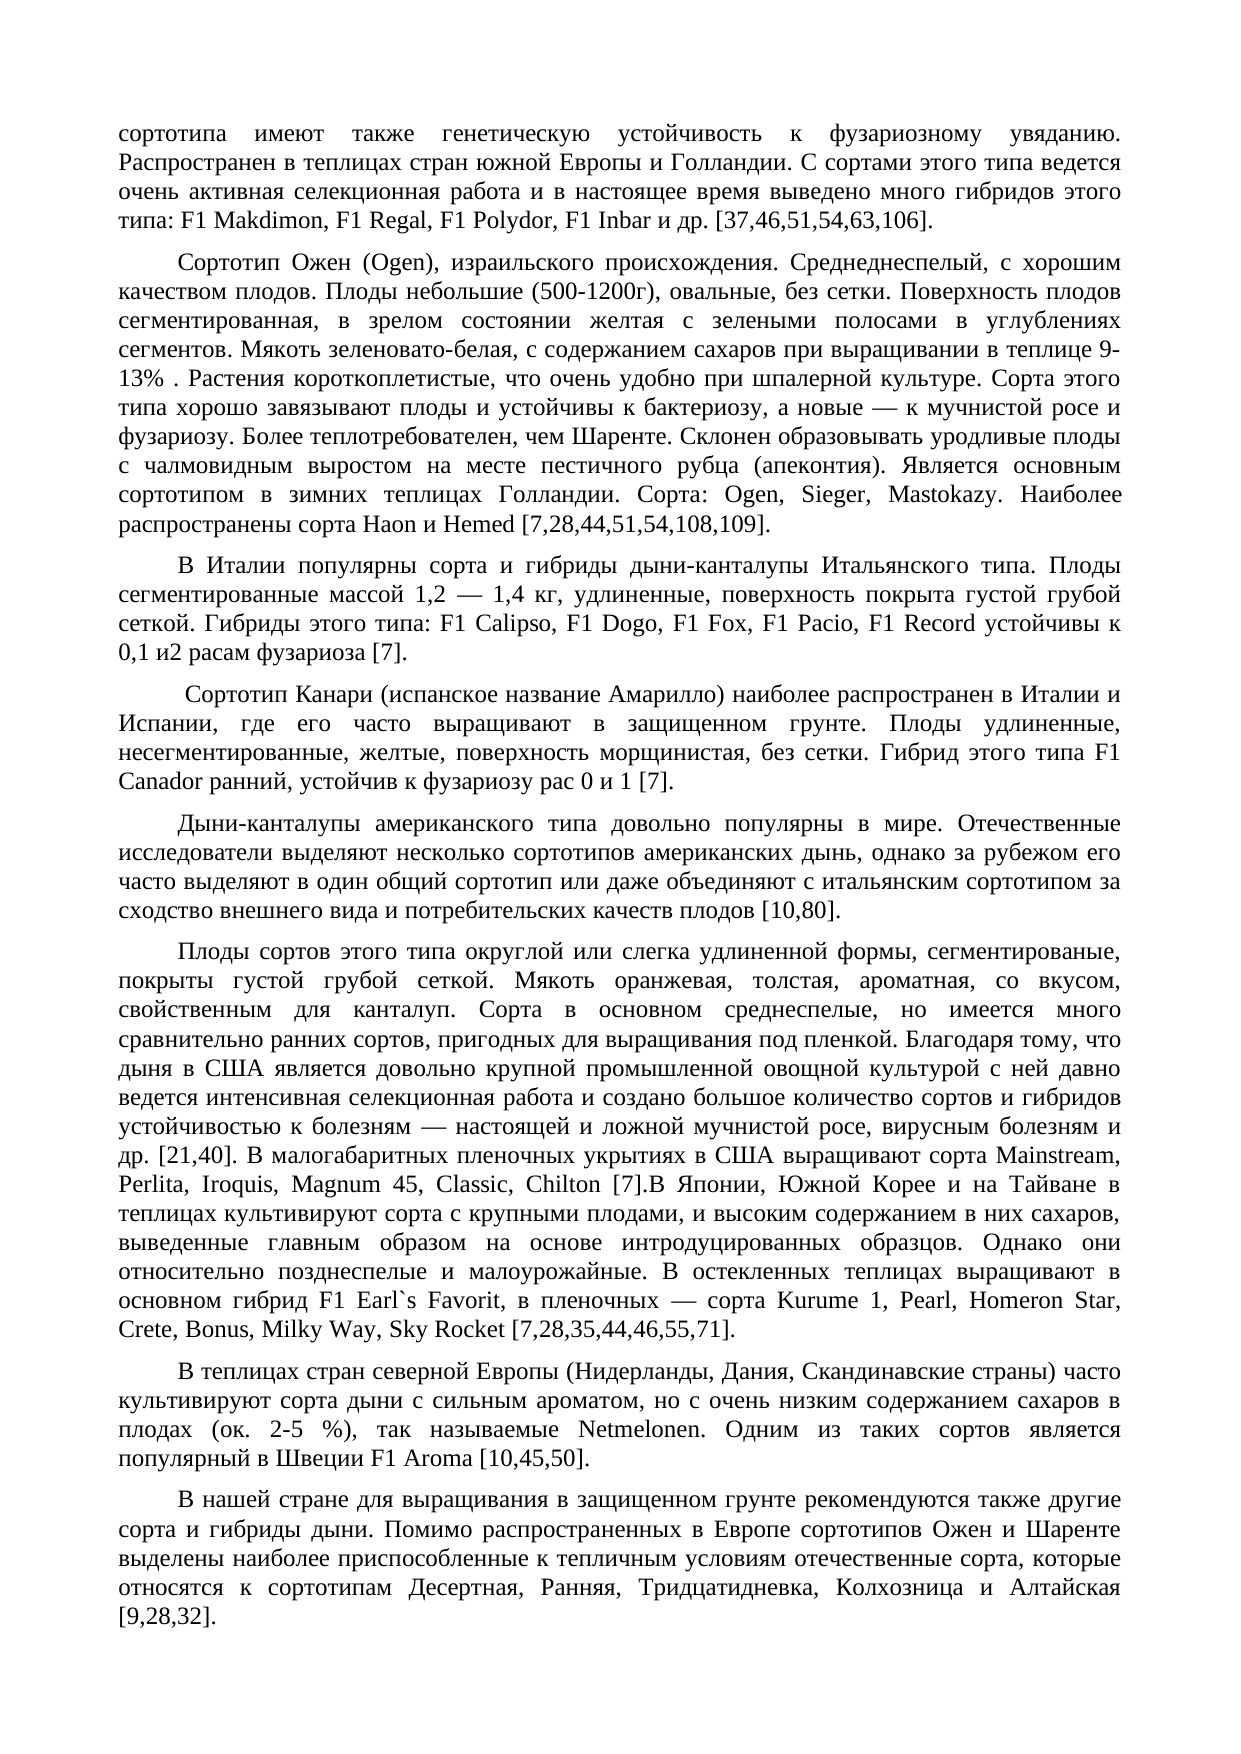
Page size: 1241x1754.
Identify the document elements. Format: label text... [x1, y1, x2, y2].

text Сортотип Канари (испанское название Амарилло) наиболее распространен в Италии и Испании, где его часто выращивают в защищенном грунте. Плоды удлиненные, несегментированные, желтые, поверхность морщинистая, без сетки. Гибрид этого типа F1 Canador ранний, устойчив к фузариозу рас 0 и 1 [7]. [118, 679, 1122, 795]
text Сортотип Ожен (Ogen), израильского происхождения. Среднеднеспелый, с хорошим качеством плодов. Плоды небольшие (500-1200г), овальные, без сетки. Поверхность плодов сегментированная, в зрелом состоянии желтая с зелеными полосами в углублениях сегментов. Мякоть зеленовато-белая, с содержанием сахаров при выращивании в теплице 9-13% . Растения короткоплетистые, что очень удобно при шпалерной культуре. Сорта этого типа хорошо завязывают плоды и устойчивы к бактериозу, а новые — к мучнистой росе и фузариозу. Более теплотребователен, чем Шаренте. Склонен образовывать уродливые плоды с чалмовидным выростом на месте пестичного рубца (апеконтия). Является основным сортотипом в зимних теплицах Голландии. Сорта: Ogen, Sieger, Mastokazy. Наиболее распространены сорта Haon и Hemed [7,28,44,51,54,108,109]. [118, 247, 1122, 537]
text В Италии популярны сорта и гибриды дыни-канталупы Итальянского типа. Плоды сегментированные массой 1,2 1,4 кг, удлиненные, поверхность покрыта густой грубой сеткой. Гибриды этого типа: F1 Calipso, F1 Dogo, F1 Fox, F1 Pacio, F1 Record устойчивы к 0,1 и2 расам фузариоза [7]. [118, 550, 1122, 666]
text Дыни-канталупы американского типа довольно популярны в мире. Отечественные исследователи выделяют несколько сортотипов американских дынь, однако за рубежом его часто выделяют в один общий сортотип или даже объединяют с итальянским сортотипом за сходство внешнего вида и потребительских качеств плодов [10,80]. [118, 807, 1122, 924]
text В нашей стране для выращивания в защищенном грунте рекомендуются также другие сорта и гибриды дыни. Помимо распространенных в Европе сортотипов Ожен и Шаренте выделены наиболее приспособленные к тепличным условиям отечественные сорта, которые относятся к сортотипам Десертная, Ранняя, Тридцатидневка, Колхозница и Алтайская [9,28,32]. [118, 1484, 1122, 1630]
text Плоды сортов этого типа округлой или слегка удлиненной формы, сегментированые, покрыты густой грубой сеткой. Мякоть оранжевая, толстая, ароматная, со вкусом, свойственным для канталуп. Сорта в основном среднеспелые, но имеется много сравнительно ранних сортов, пригодных для выращивания под пленкой. Благодаря тому, что дыня в США является довольно крупной промышленной овощной культурой с ней давно ведется интенсивная селекционная работа и создано большое количество сортов и гибридов устойчивостью к болезням настоящей и ложной мучнистой росе, вирусным болезням и др. [21,40]. В малогабаритных пленочных укрытиях в США выращивают сорта Mainstream, Perlita, Iroquis, Magnum 45, Classic, Chilton [7].В Японии, Южной Корее и на Тайване в теплицах культивируют сорта с крупными плодами, и высоким содержанием в них сахаров, выведенные главным образом на основе интродуцированных образцов. Однако они относительно позднеспелые и малоурожайные. В остекленных теплицах выращивают в основном гибрид F1 Earl`s Favorit, в пленочных сорта Kurume 1, Pearl, Homeron Star, Crete, Bonus, Milky Way, Sky Rocket [7,28,35,44,46,55,71]. [118, 936, 1122, 1343]
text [118, 118, 1122, 234]
text В теплицах стран северной Европы (Нидерланды, Дания, Скандинавские страны) часто культивируют сорта дыни с сильным ароматом, но с очень низким содержанием сахаров в плодах (ок. 2-5 %), так называемые Netmelonen. Одним из таких сортов является популярный в Швеции F1 Aroma [10,45,50]. [118, 1356, 1122, 1472]
